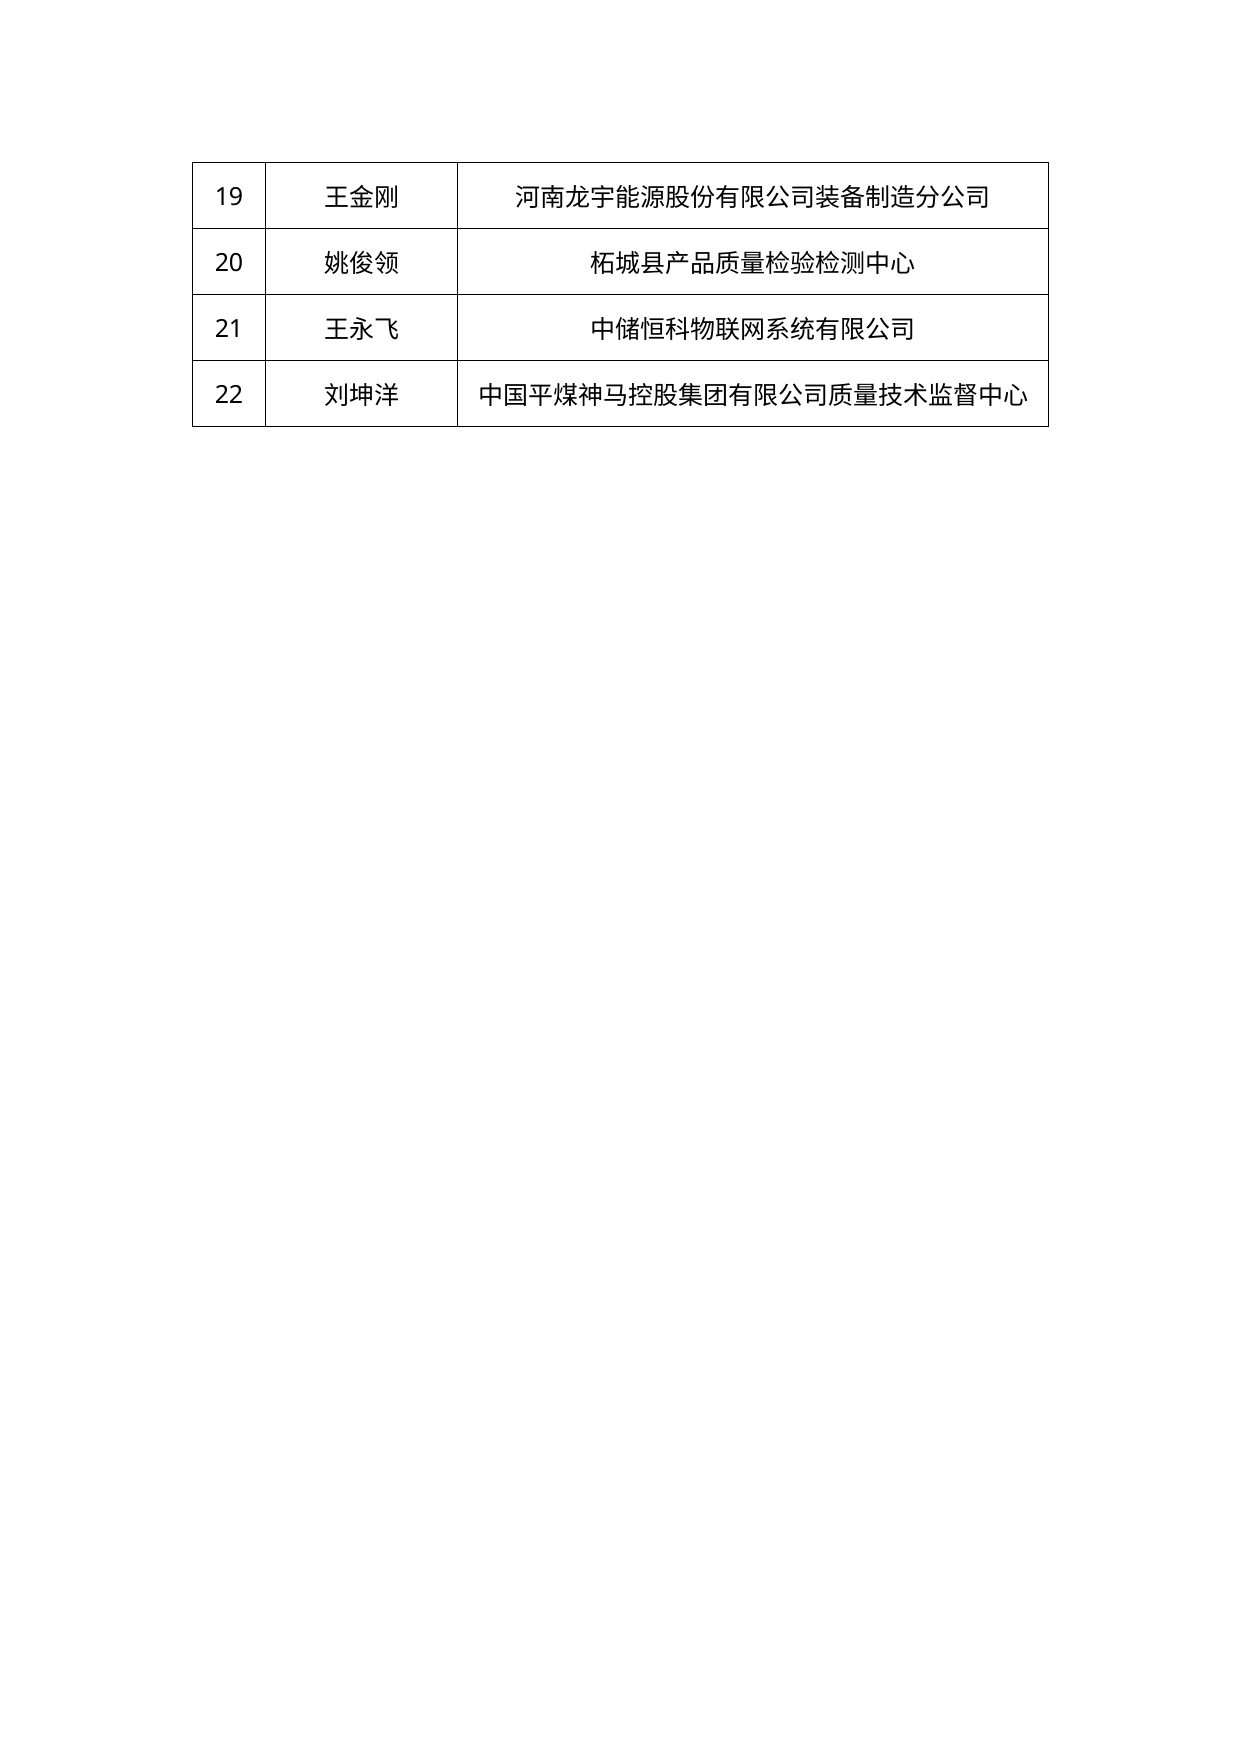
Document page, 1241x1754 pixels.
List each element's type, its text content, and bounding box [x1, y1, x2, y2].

table_cell 中储恒科物联网系统有限公司 [458, 295, 1048, 360]
table_cell 河南龙宇能源股份有限公司装备制造分公司 [458, 163, 1048, 228]
table_cell 柘城县产品质量检验检测中心 [458, 229, 1048, 294]
table_cell 21 [193, 295, 265, 360]
table_cell 20 [193, 229, 265, 294]
table_cell 19 [193, 163, 265, 228]
table_cell 姚俊领 [266, 229, 457, 294]
table_cell 中国平煤神马控股集团有限公司质量技术监督中心 [458, 361, 1048, 426]
table_cell 王金刚 [266, 163, 457, 228]
table_cell 王永飞 [266, 295, 457, 360]
table_cell 22 [193, 361, 265, 426]
table_cell 刘坤洋 [266, 361, 457, 426]
